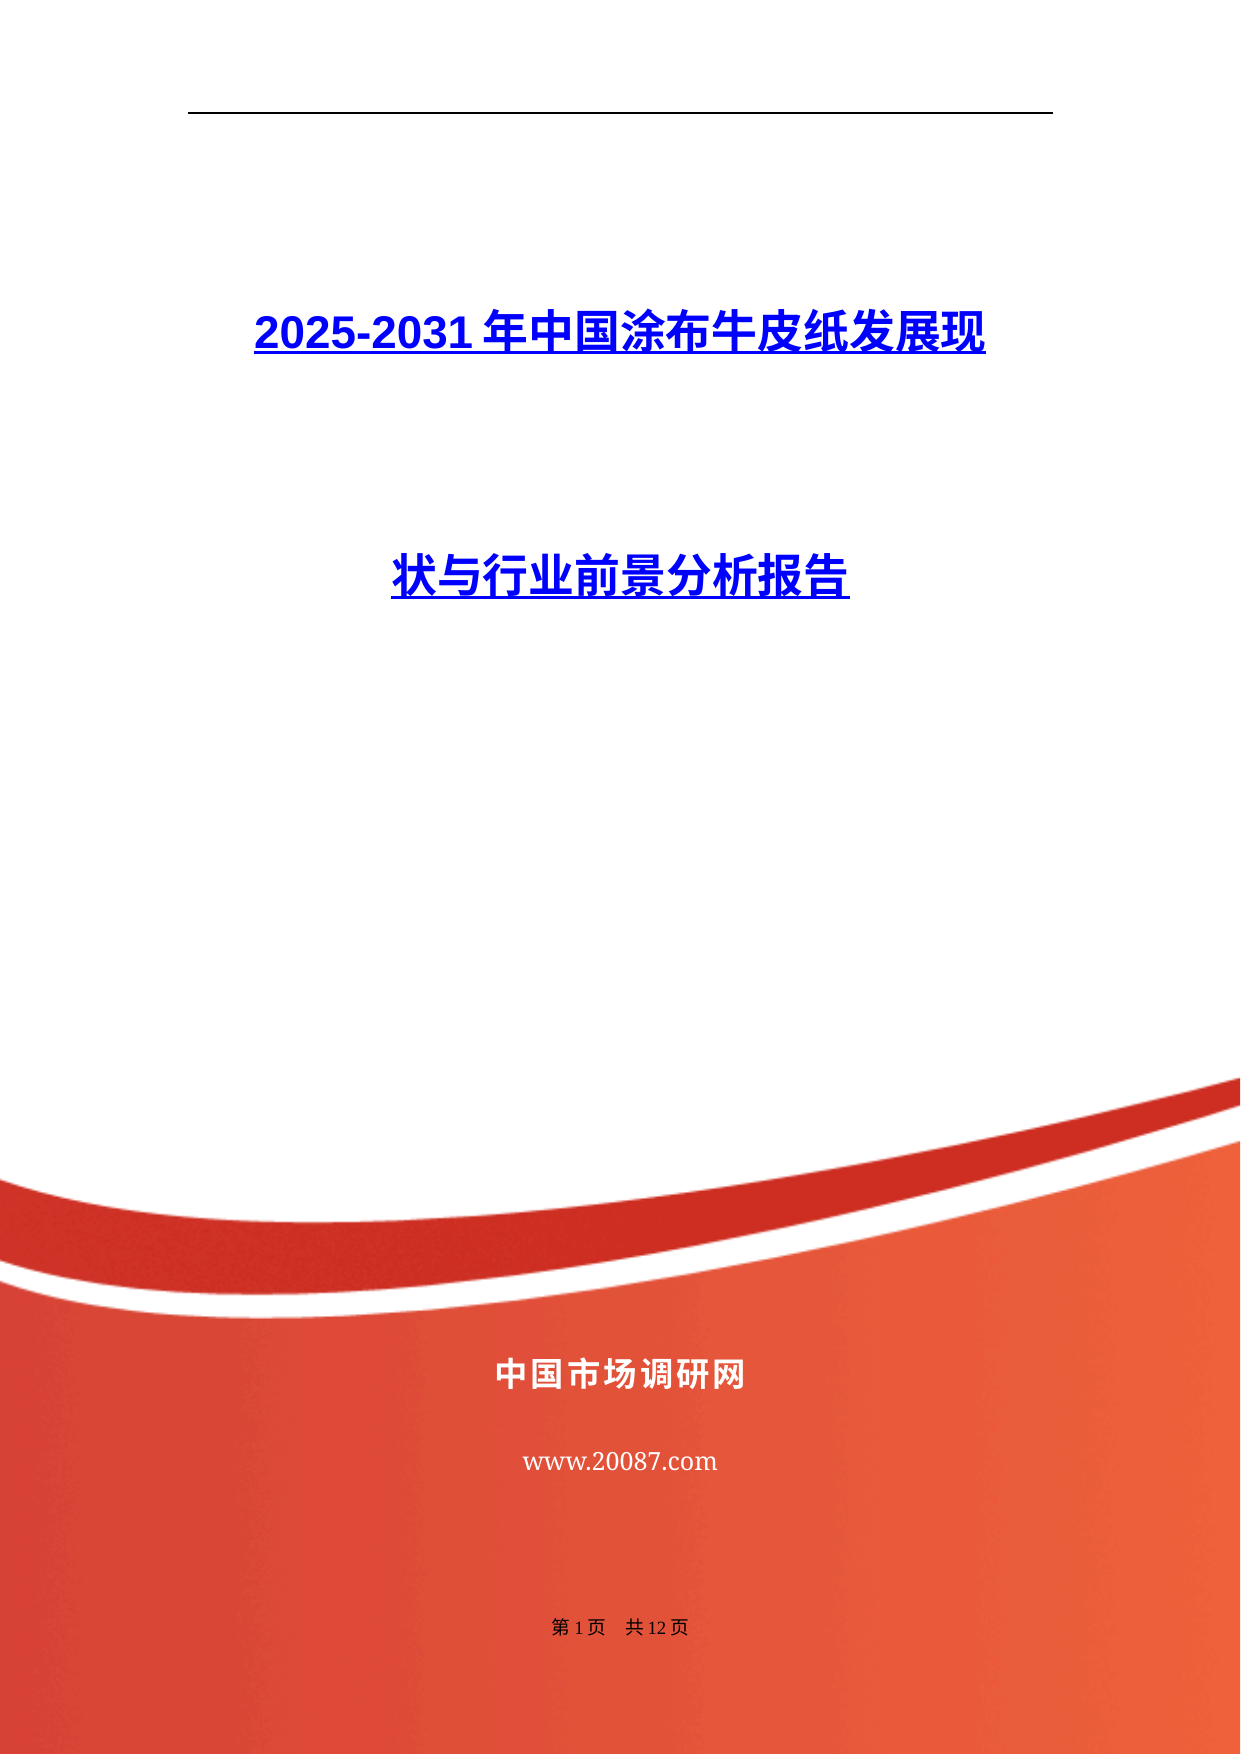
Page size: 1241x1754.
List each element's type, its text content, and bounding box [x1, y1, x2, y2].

text www.20087.com [187, 1428, 1053, 1493]
subtitle 中国市场调研网 [187, 1339, 1053, 1404]
table_header 2025-2031年中国涂布牛皮纸发展现状与行业前景分析报告 [188, 207, 1053, 773]
picture [0, 1006, 1241, 1754]
